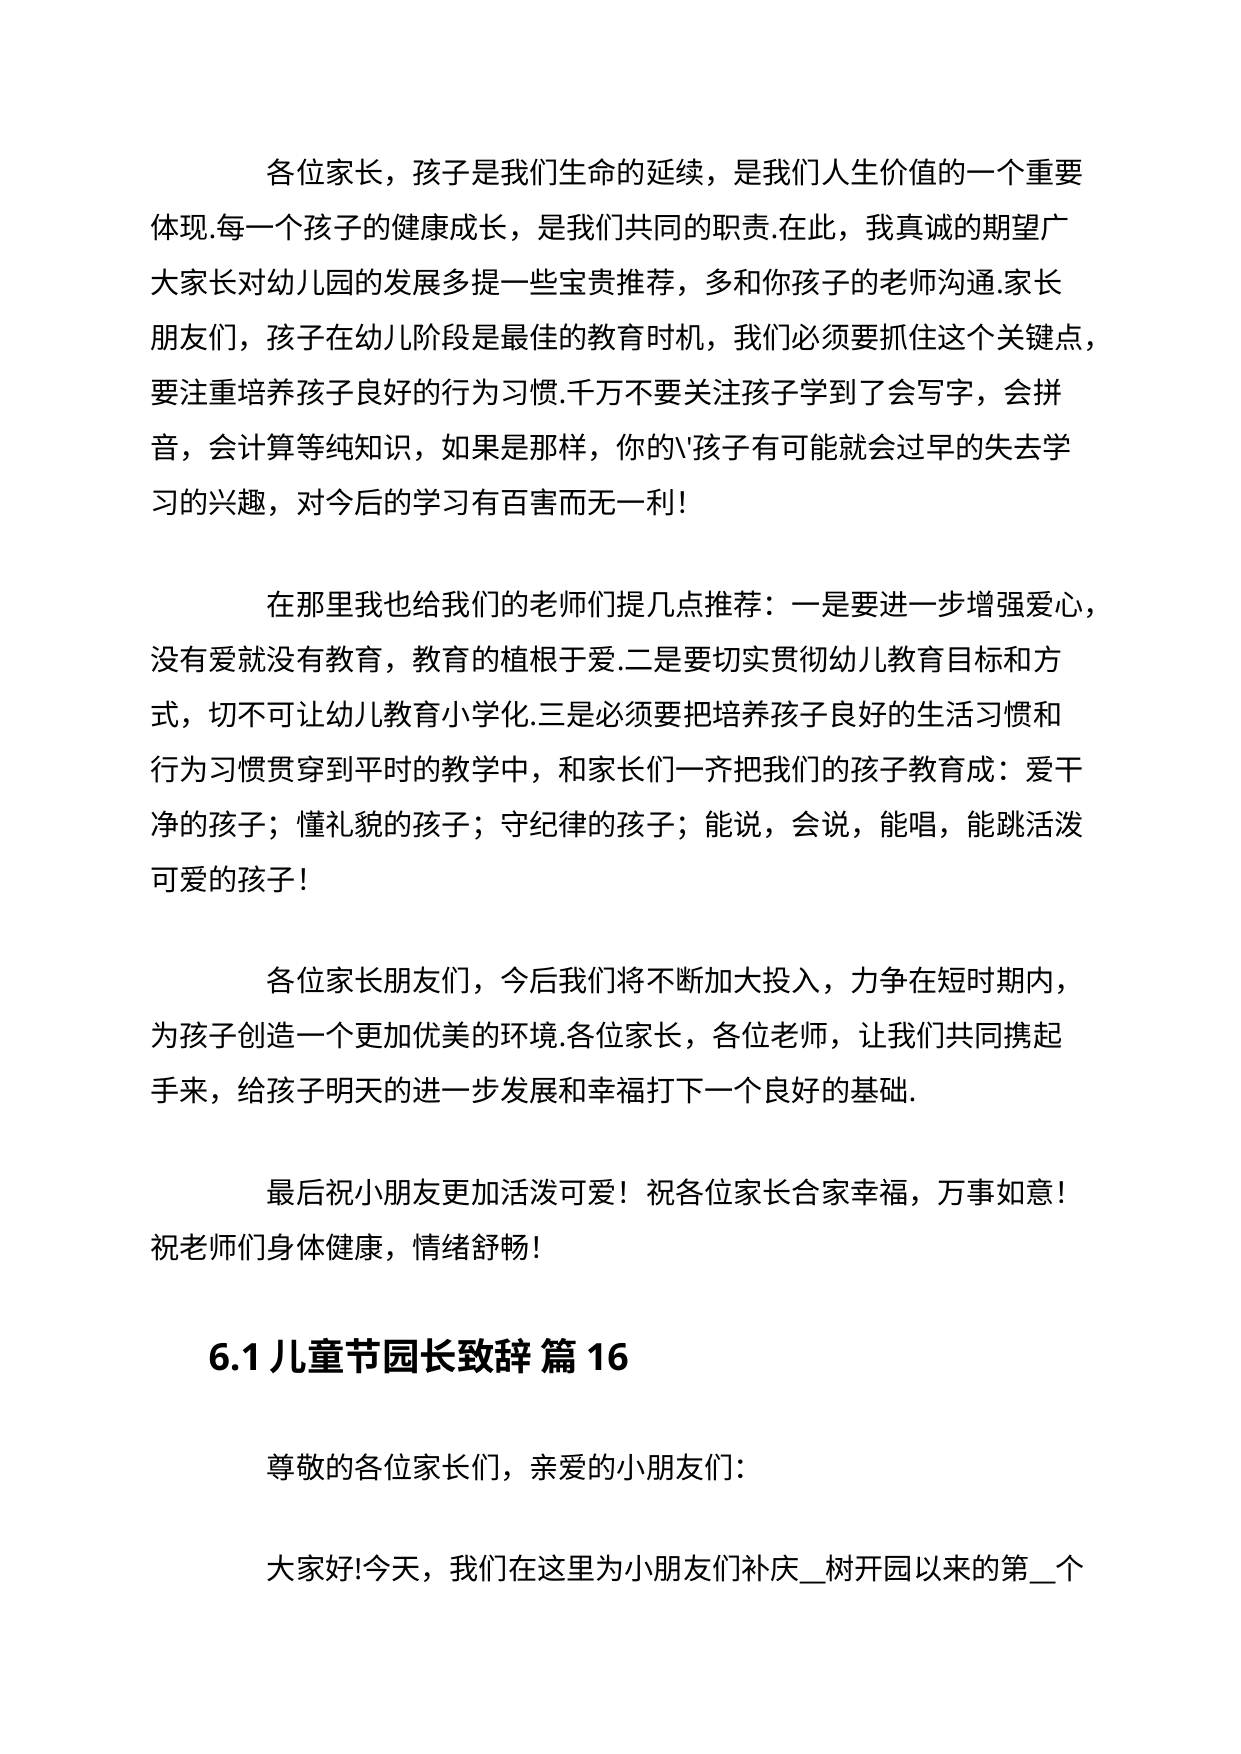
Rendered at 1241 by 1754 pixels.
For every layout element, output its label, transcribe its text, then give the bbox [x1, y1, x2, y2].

text 最后祝小朋友更加活泼可爱！祝各位家长合家幸福，万事如意！祝老师们身体健康，情绪舒畅！ [150, 1170, 1090, 1267]
text 在那里我也给我们的老师们提几点推荐：一是要进一步增强爱心，没有爱就没有教育，教育的植根于爱.二是要切实贯彻幼儿教育目标和方式，切不可让幼儿教育小学化.三是必须要把培养孩子良好的生活习惯和行为习惯贯穿到平时的教学中，和家长们一齐把我们的孩子教育成：爱干净的孩子；懂礼貌的孩子；守纪律的孩子；能说，会说，能唱，能跳活泼可爱的孩子！ [150, 582, 1090, 898]
text 尊敬的各位家长们，亲爱的小朋友们： [150, 1444, 1090, 1486]
text 各位家长，孩子是我们生命的延续，是我们人生价值的一个重要体现.每一个孩子的健康成长，是我们共同的职责.在此，我真诚的期望广大家长对幼儿园的发展多提一些宝贵推荐，多和你孩子的老师沟通.家长朋友们，孩子在幼儿阶段是最佳的教育时机，我们必须要抓住这个关键点，要注重培养孩子良好的行为习惯.千万不要关注孩子学到了会写字，会拼音，会计算等纯知识，如果是那样，你的\'孩子有可能就会过早的失去学习的兴趣，对今后的学习有百害而无一利！ [150, 150, 1090, 522]
text 各位家长朋友们，今后我们将不断加大投入，力争在短时期内，为孩子创造一个更加优美的环境.各位家长，各位老师，让我们共同携起手来，给孩子明天的进一步发展和幸福打下一个良好的基础. [150, 958, 1090, 1110]
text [150, 1546, 1090, 1588]
text 6.1儿童节园长致辞 篇16 [150, 1327, 1090, 1381]
